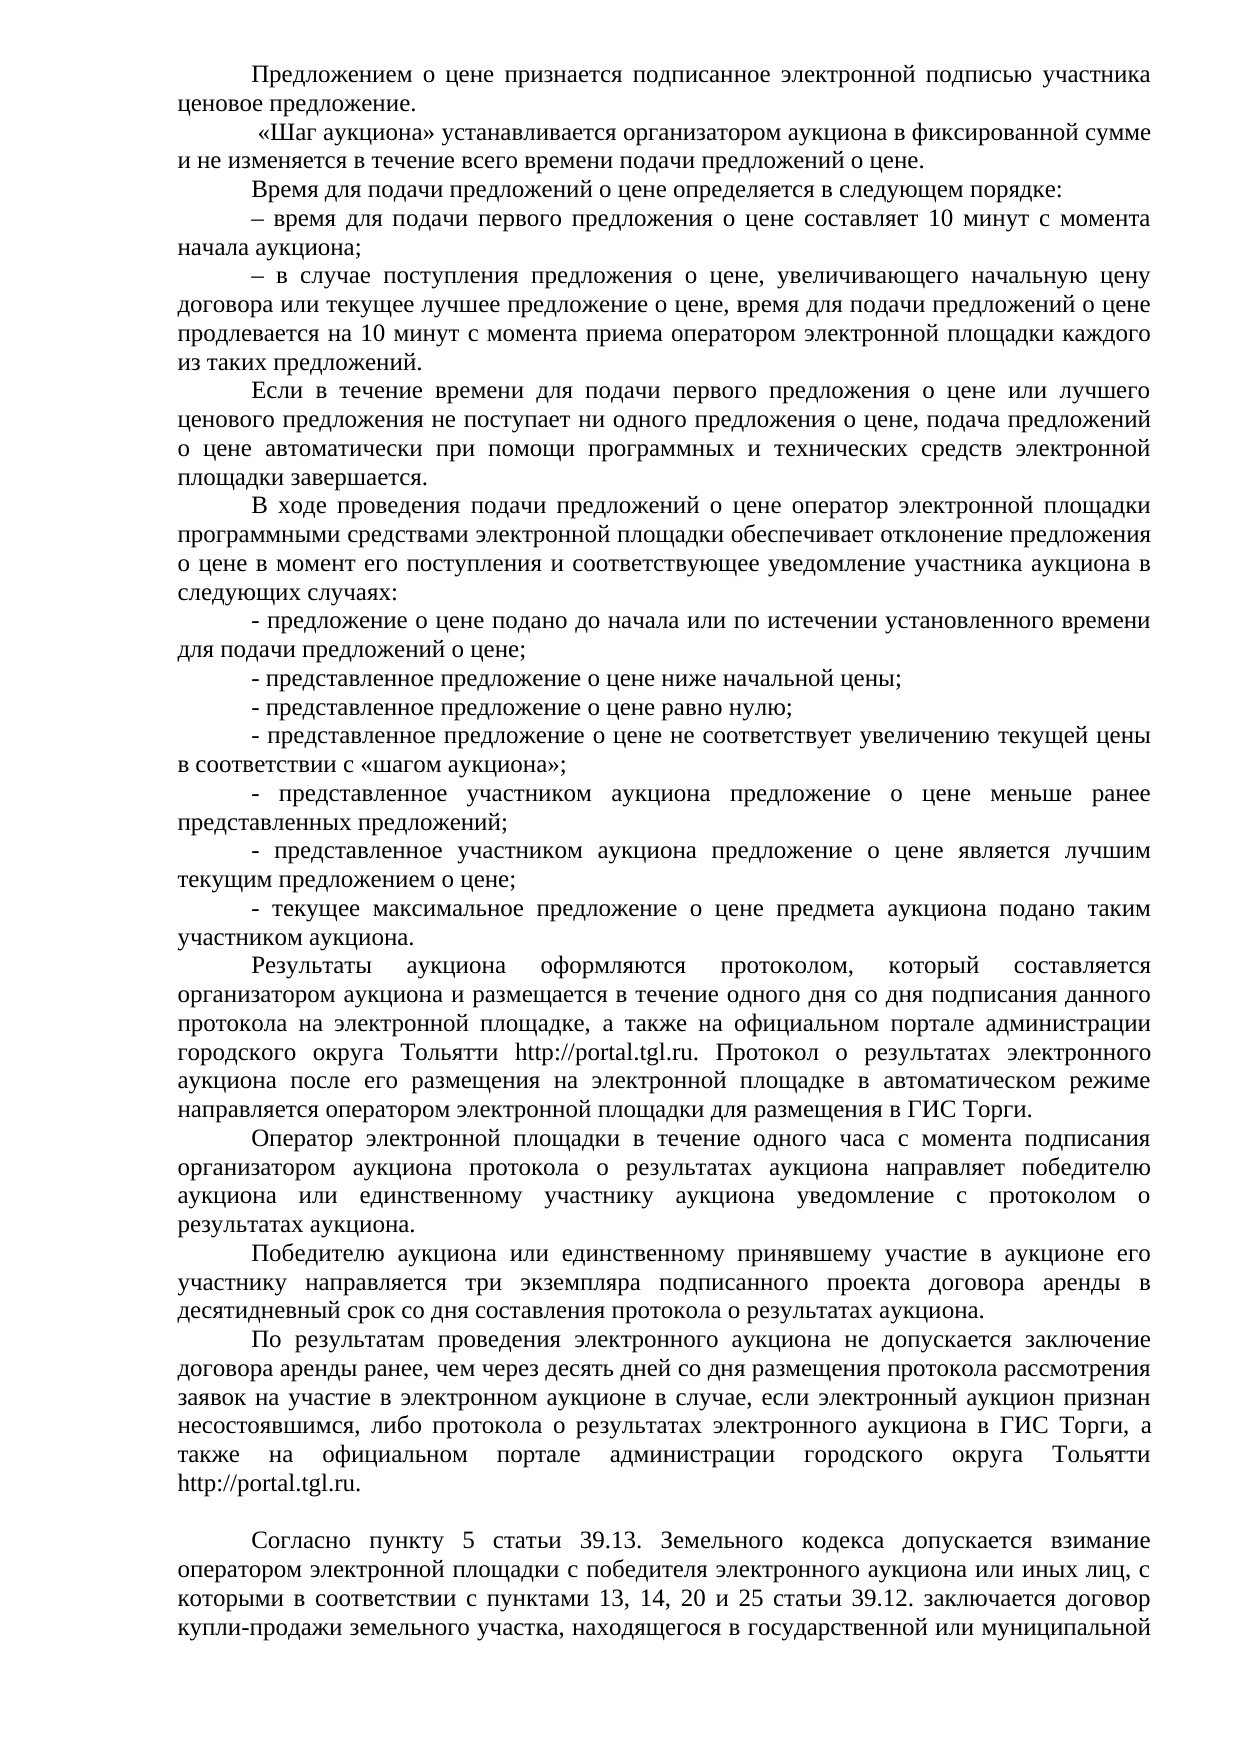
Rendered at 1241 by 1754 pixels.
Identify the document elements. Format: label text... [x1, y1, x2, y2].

text - представленное предложение о цене равно нулю; [177, 692, 1152, 720]
text По результатам проведения электронного аукциона не допускается заключение договора аренды ранее, чем через десять дней со дня размещения протокола рассмотрения заявок на участие в электронном аукционе в случае, если электронный аукцион признан несостоявшимся, либо протокола о результатах электронного аукциона в ГИС Торги, а также на официальном портале администрации городского округа Тольятти http://portal.tgl.ru. [177, 1324, 1152, 1497]
text - представленное участником аукциона предложение о цене является лучшим текущим предложением о цене; [177, 835, 1152, 893]
text Если в течение времени для подачи первого предложения о цене или лучшего ценового предложения не поступает ни одного предложения о цене, подача предложений о цене автоматически при помощи программных и технических средств электронной площадки завершается. [177, 375, 1152, 490]
text - предложение о цене подано до начала или по истечении установленного времени для подачи предложений о цене; [177, 605, 1152, 663]
text - текущее максимальное предложение о цене предмета аукциона подано таким участником аукциона. [177, 893, 1152, 950]
text - представленное участником аукциона предложение о цене меньше ранее представленных предложений; [177, 778, 1152, 835]
text – время для подачи первого предложения о цене составляет 10 минут с момента начала аукциона; [177, 203, 1152, 260]
text В ходе проведения подачи предложений о цене оператор электронной площадки программными средствами электронной площадки обеспечивает отклонение предложения о цене в момент его поступления и соответствующее уведомление участника аукциона в следующих случаях: [177, 490, 1152, 605]
text «Шаг аукциона» устанавливается организатором аукциона в фиксированной сумме и не изменяется в течение всего времени подачи предложений о цене. [177, 117, 1152, 174]
text Оператор электронной площадки в течение одного часа с момента подписания организатором аукциона протокола о результатах аукциона направляет победителю аукциона или единственному участнику аукциона уведомление с протоколом о результатах аукциона. [177, 1123, 1152, 1238]
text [177, 1526, 1152, 1641]
text Победителю аукциона или единственному принявшему участие в аукционе его участнику направляется три экземпляра подписанного проекта договора аренды в десятидневный срок со дня составления протокола о результатах аукциона. [177, 1238, 1152, 1324]
text – в случае поступления предложения о цене, увеличивающего начальную цену договора или текущее лучшее предложение о цене, время для подачи предложений о цене продлевается на 10 минут с момента приема оператором электронной площадки каждого из таких предложений. [177, 260, 1152, 375]
text Результаты аукциона оформляются протоколом, который составляется организатором аукциона и размещается в течение одного дня со дня подписания данного протокола на электронной площадке, а также на официальном портале администрации городского округа Тольятти http://portal.tgl.ru. Протокол о результатах электронного аукциона после его размещения на электронной площадке в автоматическом режиме направляется оператором электронной площадки для размещения в ГИС Торги. [177, 950, 1152, 1123]
text - представленное предложение о цене ниже начальной цены; [177, 663, 1152, 692]
text Время для подачи предложений о цене определяется в следующем порядке: [177, 174, 1152, 203]
text Предложением о цене признается подписанное электронной подписью участника ценовое предложение. [177, 59, 1152, 117]
text - представленное предложение о цене не соответствует увеличению текущей цены в соответствии с «шагом аукциона»; [177, 720, 1152, 778]
